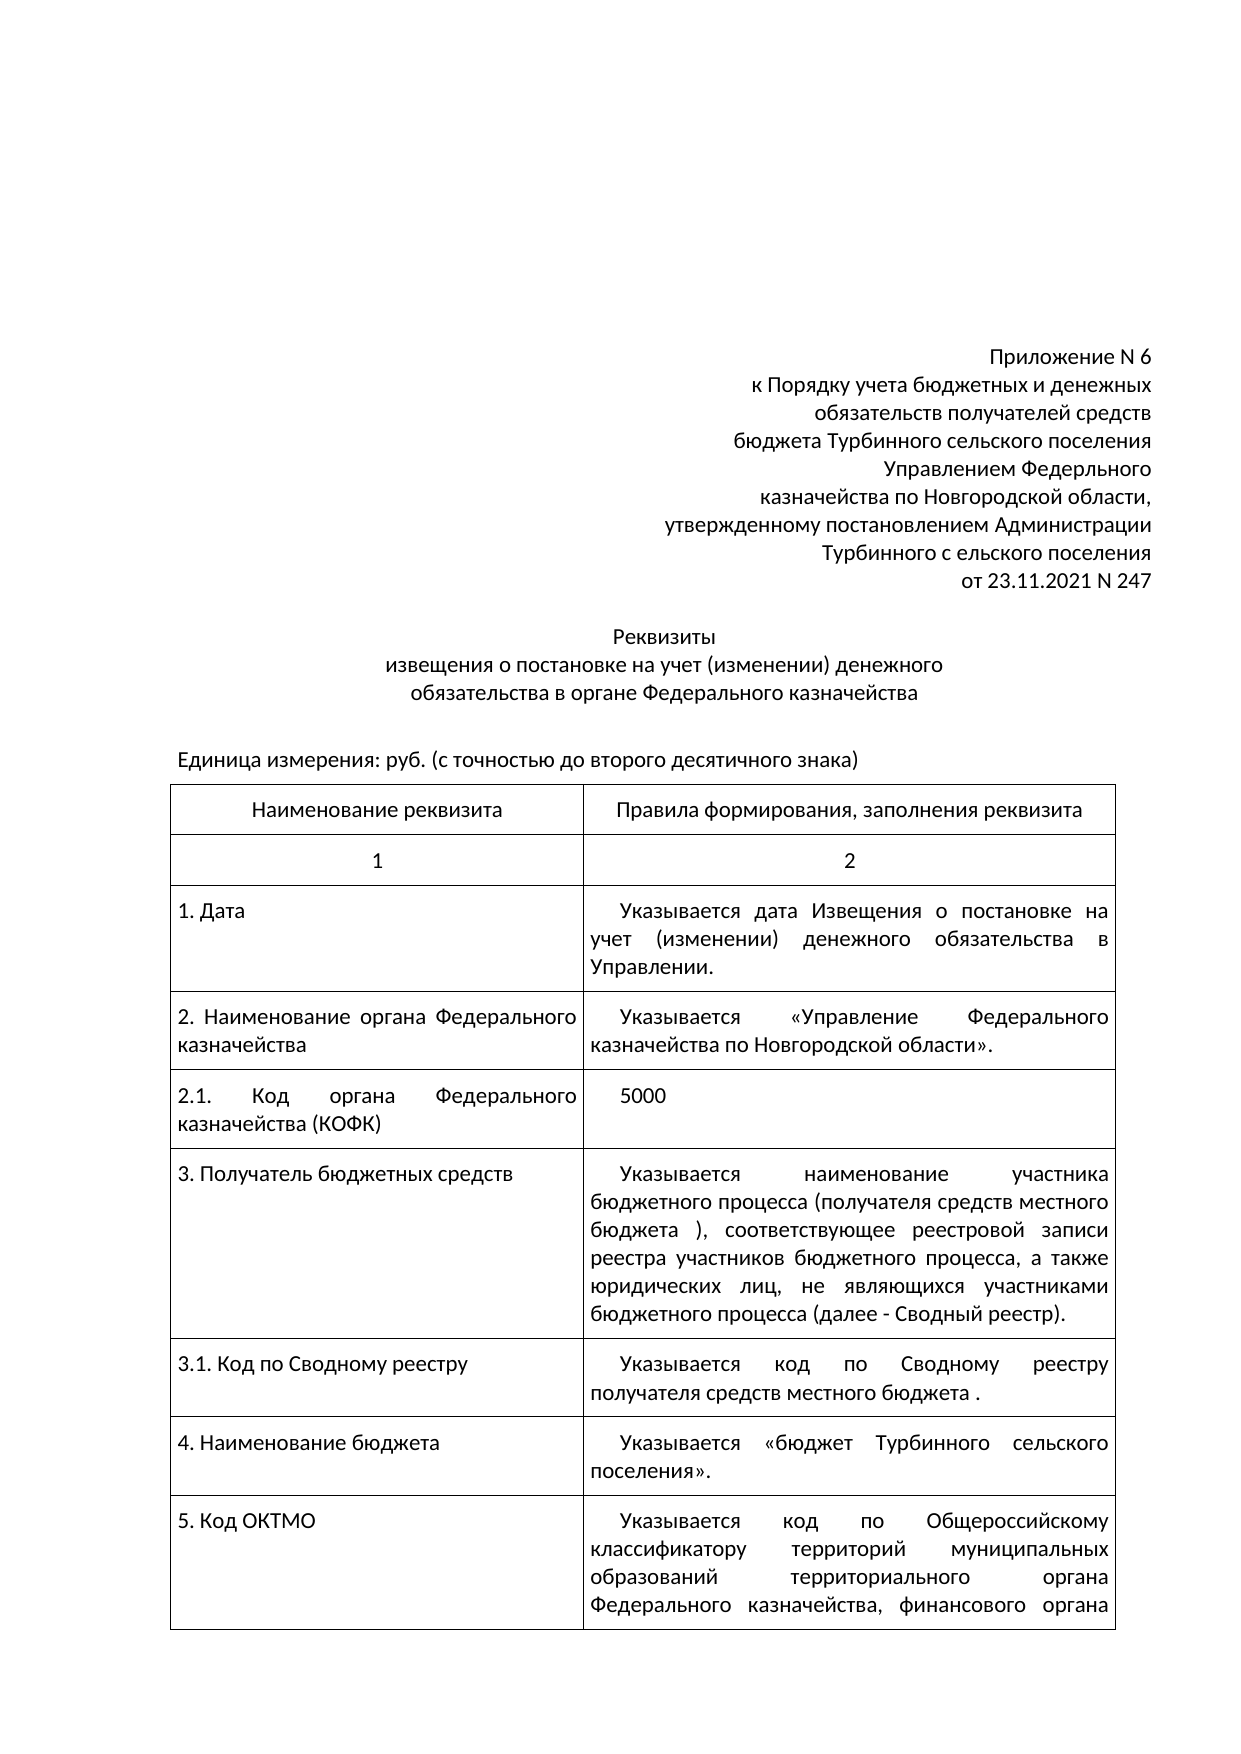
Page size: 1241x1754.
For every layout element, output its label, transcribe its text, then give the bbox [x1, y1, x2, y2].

text извещения о постановке на учет (изменении) денежного [177, 651, 1152, 678]
text утвержденному постановлением Администрации [177, 510, 1152, 538]
table_cell 2. Наименование органа Федерального казначейства [171, 992, 583, 1069]
table_cell 5000 [584, 1070, 1115, 1147]
text бюджета Турбинного сельского поселения [177, 426, 1152, 454]
table_cell Указывается наименование участника бюджетного процесса (получателя средств местного бюджета ), соответствующее реестровой записи реестра участников бюджетного процесса, а также юридических лиц, не являющихся участниками бюджетного процесса (далее - Сводный реестр). [584, 1149, 1115, 1338]
table_cell 5. Код ОКТМО [171, 1496, 583, 1629]
table_cell 4. Наименование бюджета [171, 1417, 583, 1494]
text Реквизиты [177, 622, 1152, 651]
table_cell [584, 1496, 1115, 1629]
text Приложение N 6 [177, 342, 1152, 370]
table_cell 1. Дата [171, 886, 583, 991]
table_cell Наименование реквизита [171, 785, 583, 834]
table_cell Указывается код по Сводному реестру получателя средств местного бюджета . [584, 1339, 1115, 1416]
table_header Единица измерения: руб. (с точностью до второго десятичного знака) [171, 735, 1116, 784]
table_cell 2.1. Код органа Федерального казначейства (КОФК) [171, 1070, 583, 1147]
text обязательств получателей средств [177, 398, 1152, 426]
table_cell Указывается дата Извещения о постановке на учет (изменении) денежного обязательства в Управлении. [584, 886, 1115, 991]
table_cell 3.1. Код по Сводному реестру [171, 1339, 583, 1416]
table_cell 1 [171, 835, 583, 884]
table_cell Указывается «бюджет Турбинного сельского поселения». [584, 1417, 1115, 1494]
text Турбинного с ельского поселения от 23.11.2021 N 247 [177, 538, 1152, 594]
text Управлением Федерльного [177, 454, 1152, 482]
text обязательства в органе Федерального казначейства [177, 678, 1152, 707]
table_cell 3. Получатель бюджетных средств [171, 1149, 583, 1338]
text казначейства по Новгородской области, [177, 482, 1152, 510]
text к Порядку учета бюджетных и денежных [177, 370, 1152, 398]
table_cell 2 [584, 835, 1115, 884]
table_cell Указывается «Управление Федерального казначейства по Новгородской области». [584, 992, 1115, 1069]
table_cell Правила формирования, заполнения реквизита [584, 785, 1115, 834]
